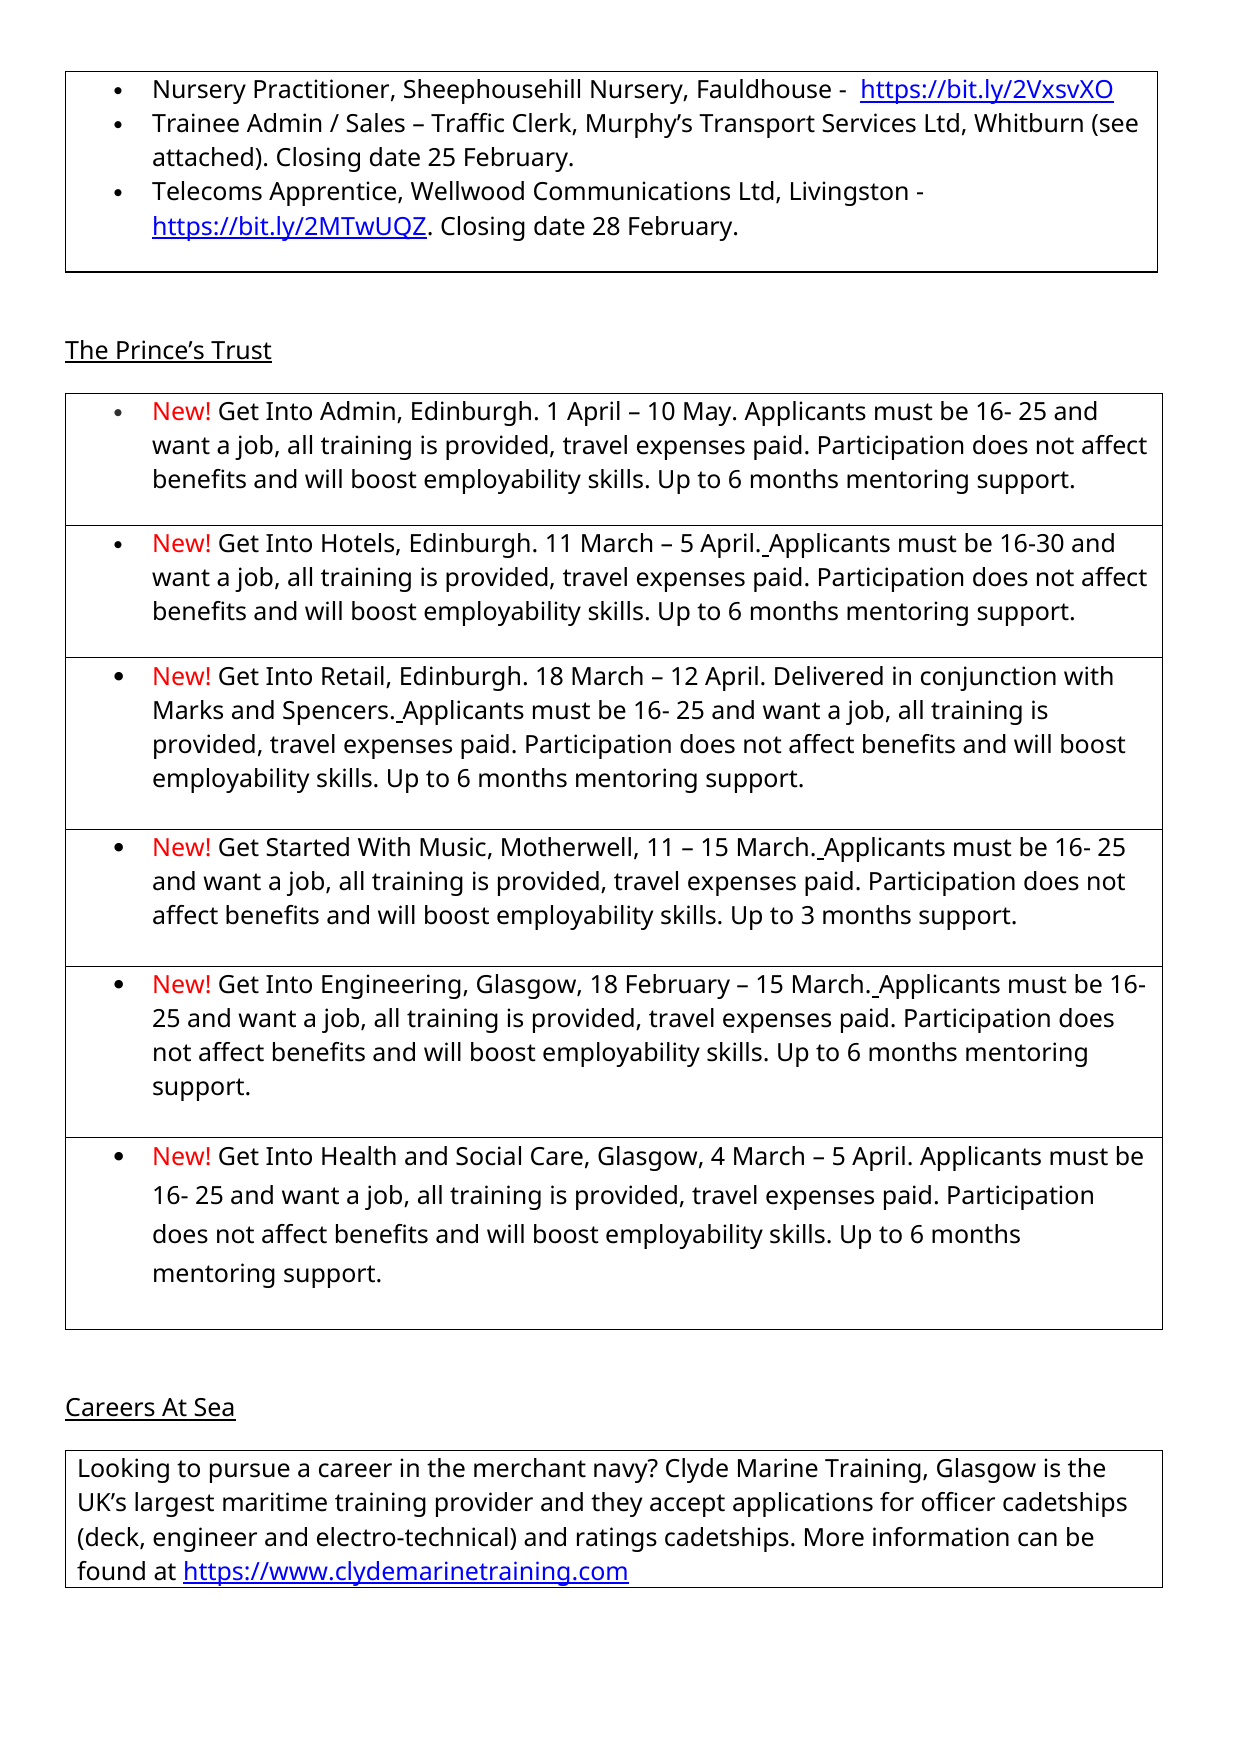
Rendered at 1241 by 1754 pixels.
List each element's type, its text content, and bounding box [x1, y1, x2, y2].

text The Prince’s Trust [65, 332, 1163, 366]
table_header New! Get Into Admin, Edinburgh. 1 April – 10 May. Applicants must be 16- 25 and want a job, all training is provided, travel expenses paid. Participation does not affect benefits and will boost employability skills. Up to 6 months mentoring support. [66, 394, 1162, 525]
table_header Looking to pursue a career in the merchant navy? Clyde Marine Training, Glasgow is the UK’s largest maritime training provider and they accept applications for officer cadetships (deck, engineer and electro-technical) and ratings cadetships. More information can be found at https://www.clydemarinetraining.com [66, 1451, 1162, 1587]
table_cell New! Get Into Engineering, Glasgow, 18 February – 15 March. Applicants must be 16- 25 and want a job, all training is provided, travel expenses paid. Participation does not affect benefits and will boost employability skills. Up to 6 months mentoring support. [66, 967, 1162, 1137]
table_cell New! Get Into Retail, Edinburgh. 18 March – 12 April. Delivered in conjunction with Marks and Spencers. Applicants must be 16- 25 and want a job, all training is provided, travel expenses paid. Participation does not affect benefits and will boost employability skills. Up to 6 months mentoring support. [66, 658, 1162, 828]
table_cell New! Get Into Health and Social Care, Glasgow, 4 March – 5 April. Applicants must be 16- 25 and want a job, all training is provided, travel expenses paid. Participation does not affect benefits and will boost employability skills. Up to 6 months mentoring support. [66, 1138, 1162, 1329]
table_cell New! Get Into Hotels, Edinburgh. 11 March – 5 April. Applicants must be 16-30 and want a job, all training is provided, travel expenses paid. Participation does not affect benefits and will boost employability skills. Up to 6 months mentoring support. [66, 526, 1162, 657]
table_cell New! Get Started With Music, Motherwell, 11 – 15 March. Applicants must be 16- 25 and want a job, all training is provided, travel expenses paid. Participation does not affect benefits and will boost employability skills. Up to 3 months support. [66, 830, 1162, 966]
text Careers At Sea [65, 1390, 1163, 1424]
